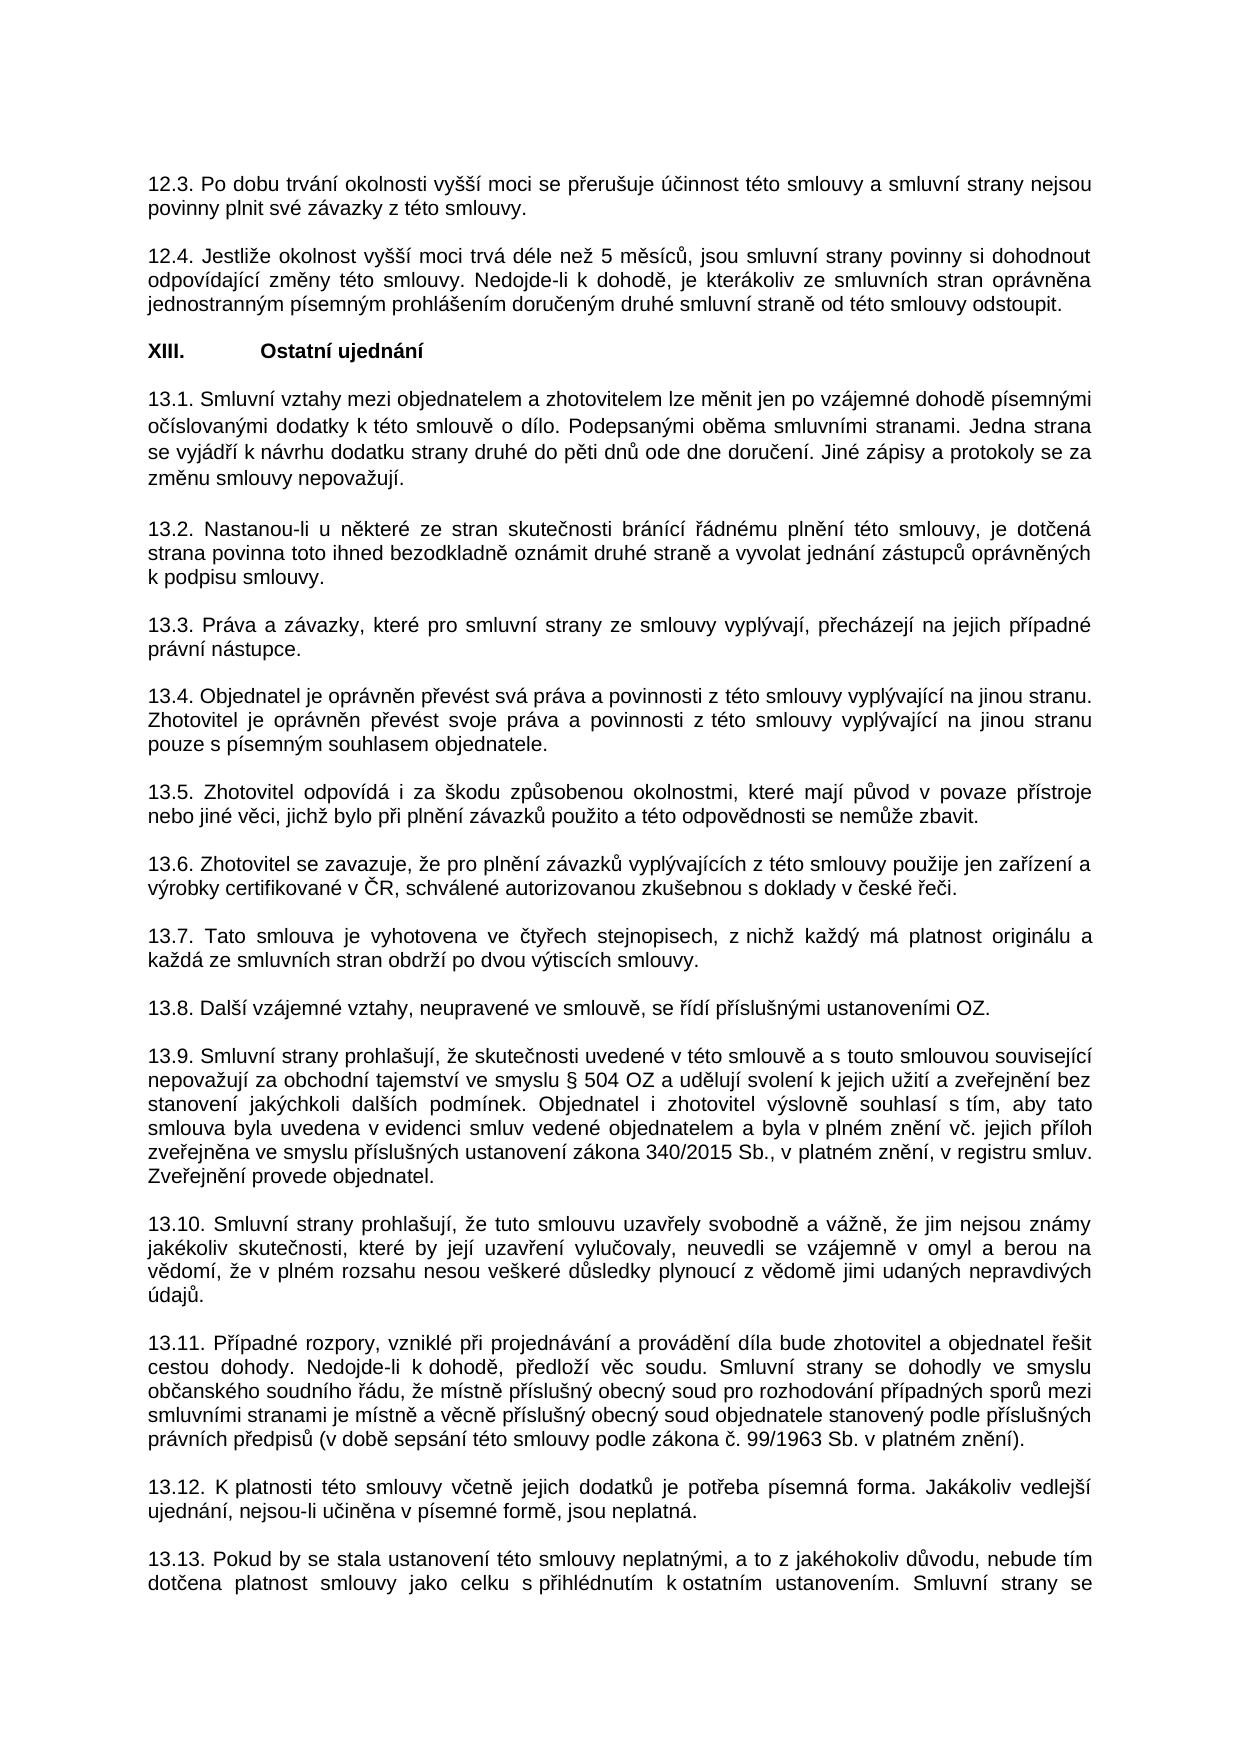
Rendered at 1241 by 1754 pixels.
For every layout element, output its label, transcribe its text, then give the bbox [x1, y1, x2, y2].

text 13.3. Práva a závazky, které pro smluvní strany ze smlouvy vyplývají, přecházejí na jejich případné právní nástupce. [148, 612, 1093, 660]
text 13.4. Objednatel je oprávněn převést svá práva a povinnosti z této smlouvy vyplývající na jinou stranu. Zhotovitel je oprávněn převést svoje práva a povinnosti z této smlouvy vyplývající na jinou stranu pouze s písemným souhlasem objednatele. [148, 684, 1093, 756]
list Ostatní ujednání [148, 339, 1093, 363]
text 13.1. Smluvní vztahy mezi objednatelem a zhotovitelem lze měnit jen po vzájemné dohodě písemnými očíslovanými dodatky k této smlouvě o dílo. Podepsanými oběma smluvními stranami. Jedna strana se vyjádří k návrhu dodatku strany druhé do pěti dnů ode dne doručení. Jiné zápisy a protokoly se za změnu smlouvy nepovažují. [148, 387, 1093, 490]
text 13.11. Případné rozpory, vzniklé při projednávání a provádění díla bude zhotovitel a objednatel řešit cestou dohody. Nedojde-li k dohodě, předloží věc soudu. Smluvní strany se dohodly ve smyslu občanského soudního řádu, že místně příslušný obecný soud pro rozhodování případných sporů mezi smluvními stranami je místně a věcně příslušný obecný soud objednatele stanovený podle příslušných právních předpisů (v době sepsání této smlouvy podle zákona č. 99/1963 Sb. v platném znění). [148, 1331, 1093, 1451]
text 13.7. Tato smlouva je vyhotovena ve čtyřech stejnopisech, z nichž každý má platnost originálu a každá ze smluvních stran obdrží po dvou výtiscích smlouvy. [148, 924, 1093, 972]
text 13.12. K platnosti této smlouvy včetně jejich dodatků je potřeba písemná forma. Jakákoliv vedlejší ujednání, nejsou-li učiněna v písemné formě, jsou neplatná. [148, 1475, 1093, 1523]
text 13.5. Zhotovitel odpovídá i za škodu způsobenou okolnostmi, které mají původ v povaze přístroje nebo jiné věci, jichž bylo při plnění závazků použito a této odpovědnosti se nemůže zbavit. [148, 780, 1093, 828]
text 13.6. Zhotovitel se zavazuje, že pro plnění závazků vyplývajících z této smlouvy použije jen zařízení a výrobky certifikované v ČR, schválené autorizovanou zkušebnou s doklady v české řeči. [148, 852, 1093, 900]
text 13.9. Smluvní strany prohlašují, že skutečnosti uvedené v této smlouvě a s touto smlouvou související nepovažují za obchodní tajemství ve smyslu § 504 OZ a udělují svolení k jejich užití a zveřejnění bez stanovení jakýchkoli dalších podmínek. Objednatel i zhotovitel výslovně souhlasí s tím, aby tato smlouva byla uvedena v evidenci smluv vedené objednatelem a byla v plném znění vč. jejich příloh zveřejněna ve smyslu příslušných ustanovení zákona 340/2015 Sb., v platném znění, v registru smluv. Zveřejnění provede objednatel. [148, 1044, 1093, 1187]
text 13.10. Smluvní strany prohlašují, že tuto smlouvu uzavřely svobodně a vážně, že jim nejsou známy jakékoliv skutečnosti, které by její uzavření vylučovaly, neuvedli se vzájemně v omyl a berou na vědomí, že v plném rozsahu nesou veškeré důsledky plynoucí z vědomě jimi udaných nepravdivých údajů. [148, 1211, 1093, 1307]
text 13.8. Další vzájemné vztahy, neupravené ve smlouvě, se řídí příslušnými ustanoveními OZ. [148, 996, 1093, 1020]
text 12.4. Jestliže okolnost vyšší moci trvá déle než 5 měsíců, jsou smluvní strany povinny si dohodnout odpovídající změny této smlouvy. Nedojde-li k dohodě, je kterákoliv ze smluvních stran oprávněna jednostranným písemným prohlášením doručeným druhé smluvní straně od této smlouvy odstoupit. [148, 243, 1093, 315]
text 13.2. Nastanou-li u některé ze stran skutečnosti bránící řádnému plnění této smlouvy, je dotčená strana povinna toto ihned bezodkladně oznámit druhé straně a vyvolat jednání zástupců oprávněných k podpisu smlouvy. [148, 517, 1093, 588]
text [148, 1547, 1093, 1595]
text 12.3. Po dobu trvání okolnosti vyšší moci se přerušuje účinnost této smlouvy a smluvní strany nejsou povinny plnit své závazky z této smlouvy. [148, 172, 1093, 219]
